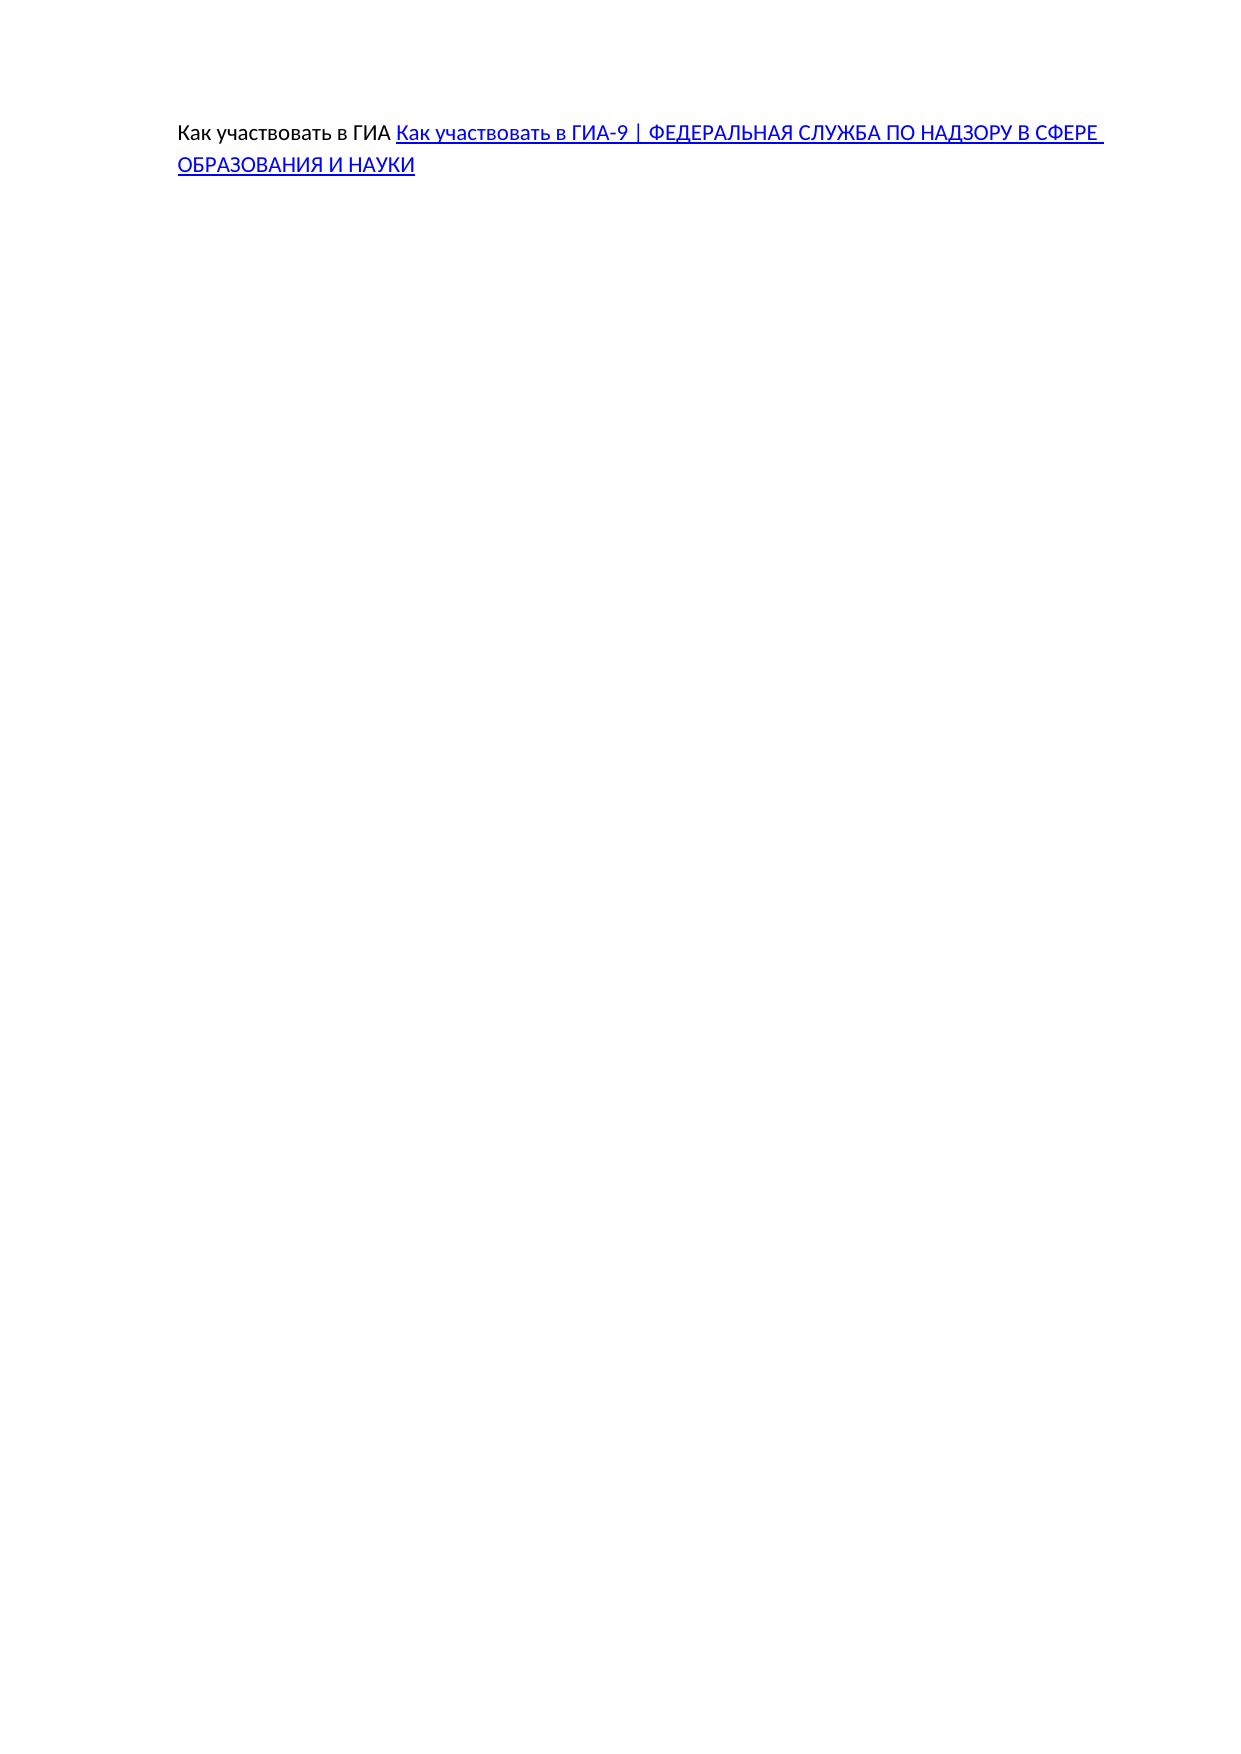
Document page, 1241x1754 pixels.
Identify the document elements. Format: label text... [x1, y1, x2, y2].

text Как участвовать в ГИА Как участвовать в ГИА-9 | ФЕДЕРАЛЬНАЯ СЛУЖБА ПО НАДЗОРУ В СФЕРЕ ОБРАЗОВАНИЯ И НАУКИ [177, 118, 1152, 178]
